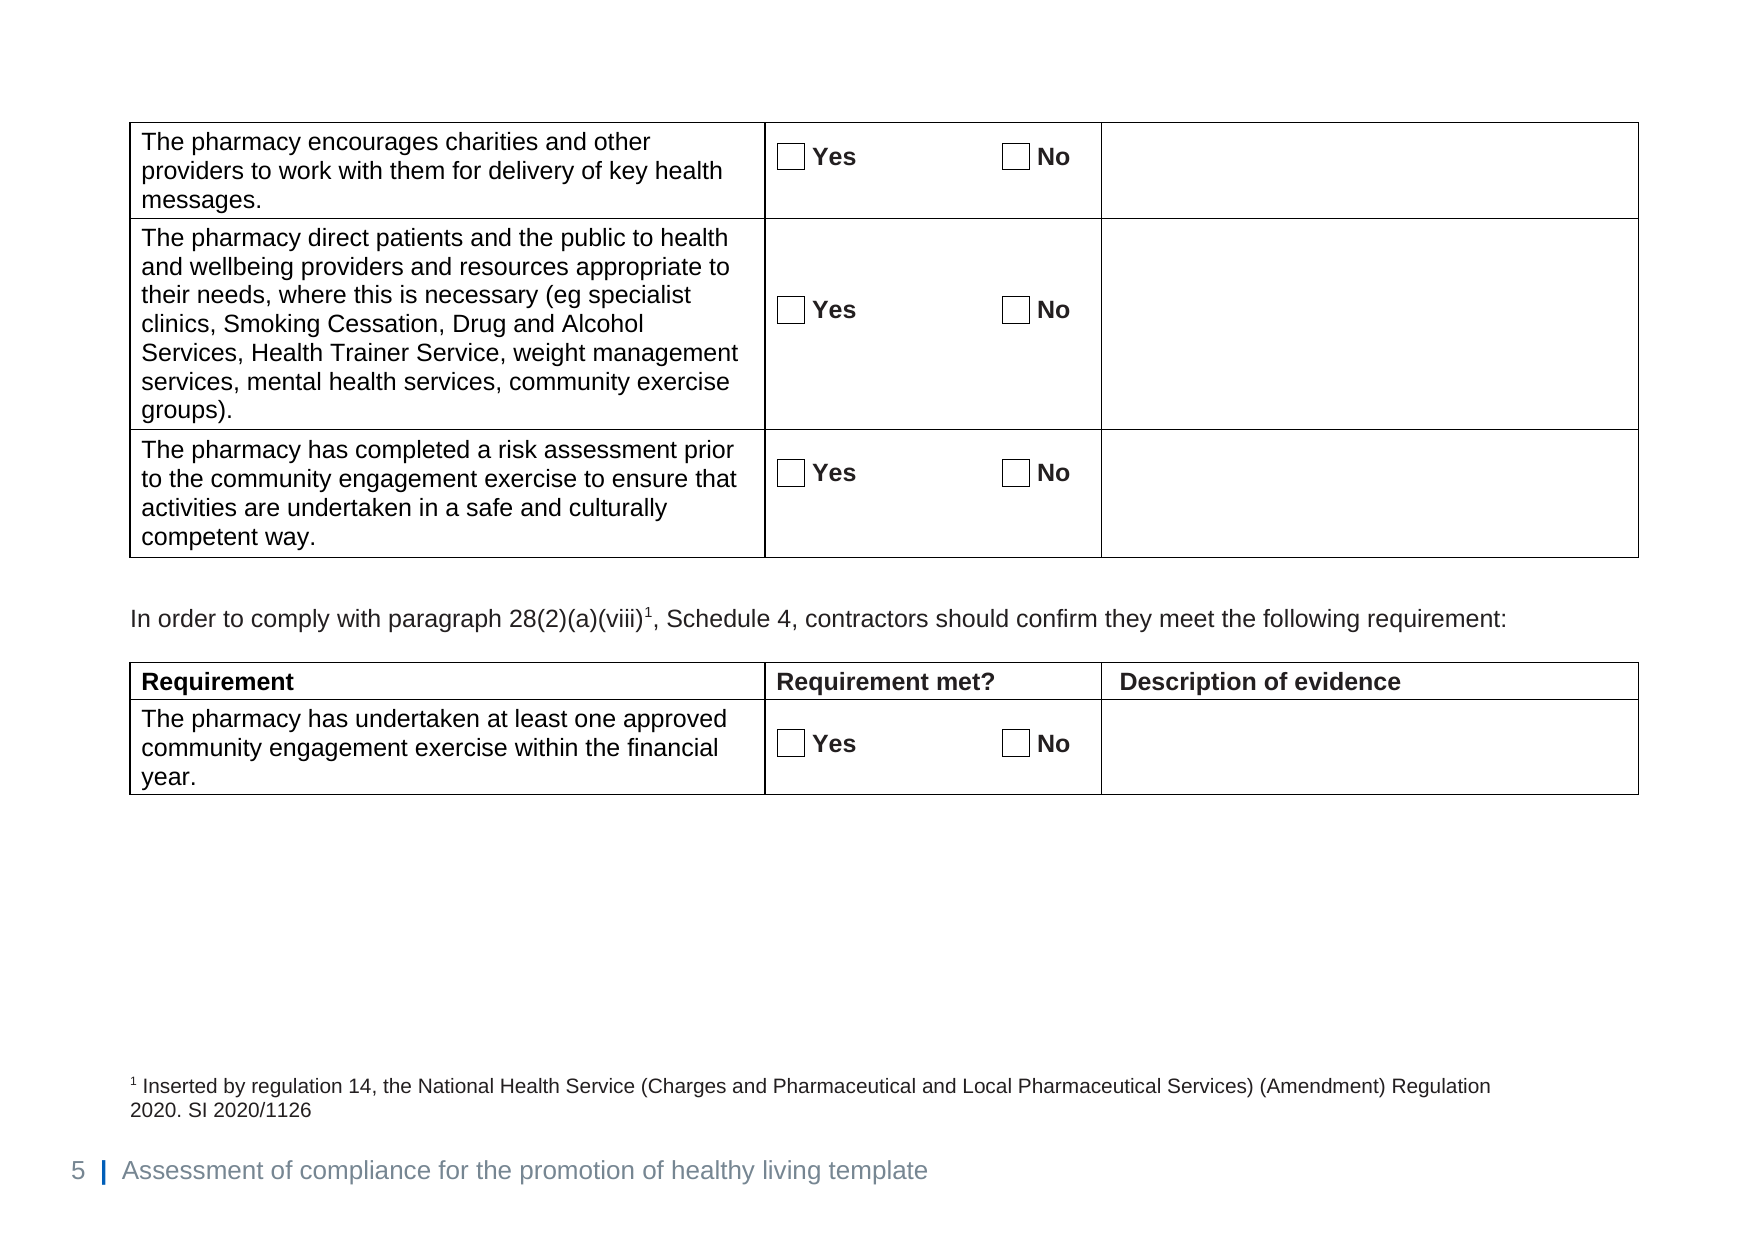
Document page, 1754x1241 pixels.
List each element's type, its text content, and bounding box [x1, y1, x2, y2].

table_cell The pharmacy has completed a risk assessment prior to the community engagement exercise to ensure that activities are undertaken in a safe and culturally competent way. [131, 430, 764, 557]
table_header Description of evidence [1102, 663, 1638, 699]
table_cell [1102, 123, 1638, 218]
table_cell [1102, 700, 1638, 794]
table_header Requirement [131, 663, 764, 699]
table_cell Yes No [766, 123, 1101, 218]
table_cell Yes No [766, 700, 1101, 794]
table_cell [1102, 430, 1638, 557]
table_cell [1102, 219, 1638, 428]
table_cell The pharmacy direct patients and the public to health and wellbeing providers and resources appropriate to their needs, where this is necessary (eg specialist clinics, Smoking Cessation, Drug and Alcohol Services, Health Trainer Service, weight management services, mental health services, community exercise groups). [131, 219, 764, 428]
table_cell The pharmacy has undertaken at least one approved community engagement exercise within the financial year. [131, 700, 764, 794]
text In order to comply with paragraph 28(2)(a)(viii), Schedule 4, contractors should confirm they meet the following requirement: [130, 595, 1547, 633]
table_cell Yes No [766, 219, 1101, 428]
table_cell Yes No [766, 430, 1101, 557]
table_header Requirement met? [766, 663, 1101, 699]
table_cell The pharmacy encourages charities and other providers to work with them for delivery of key health messages. [131, 123, 764, 218]
